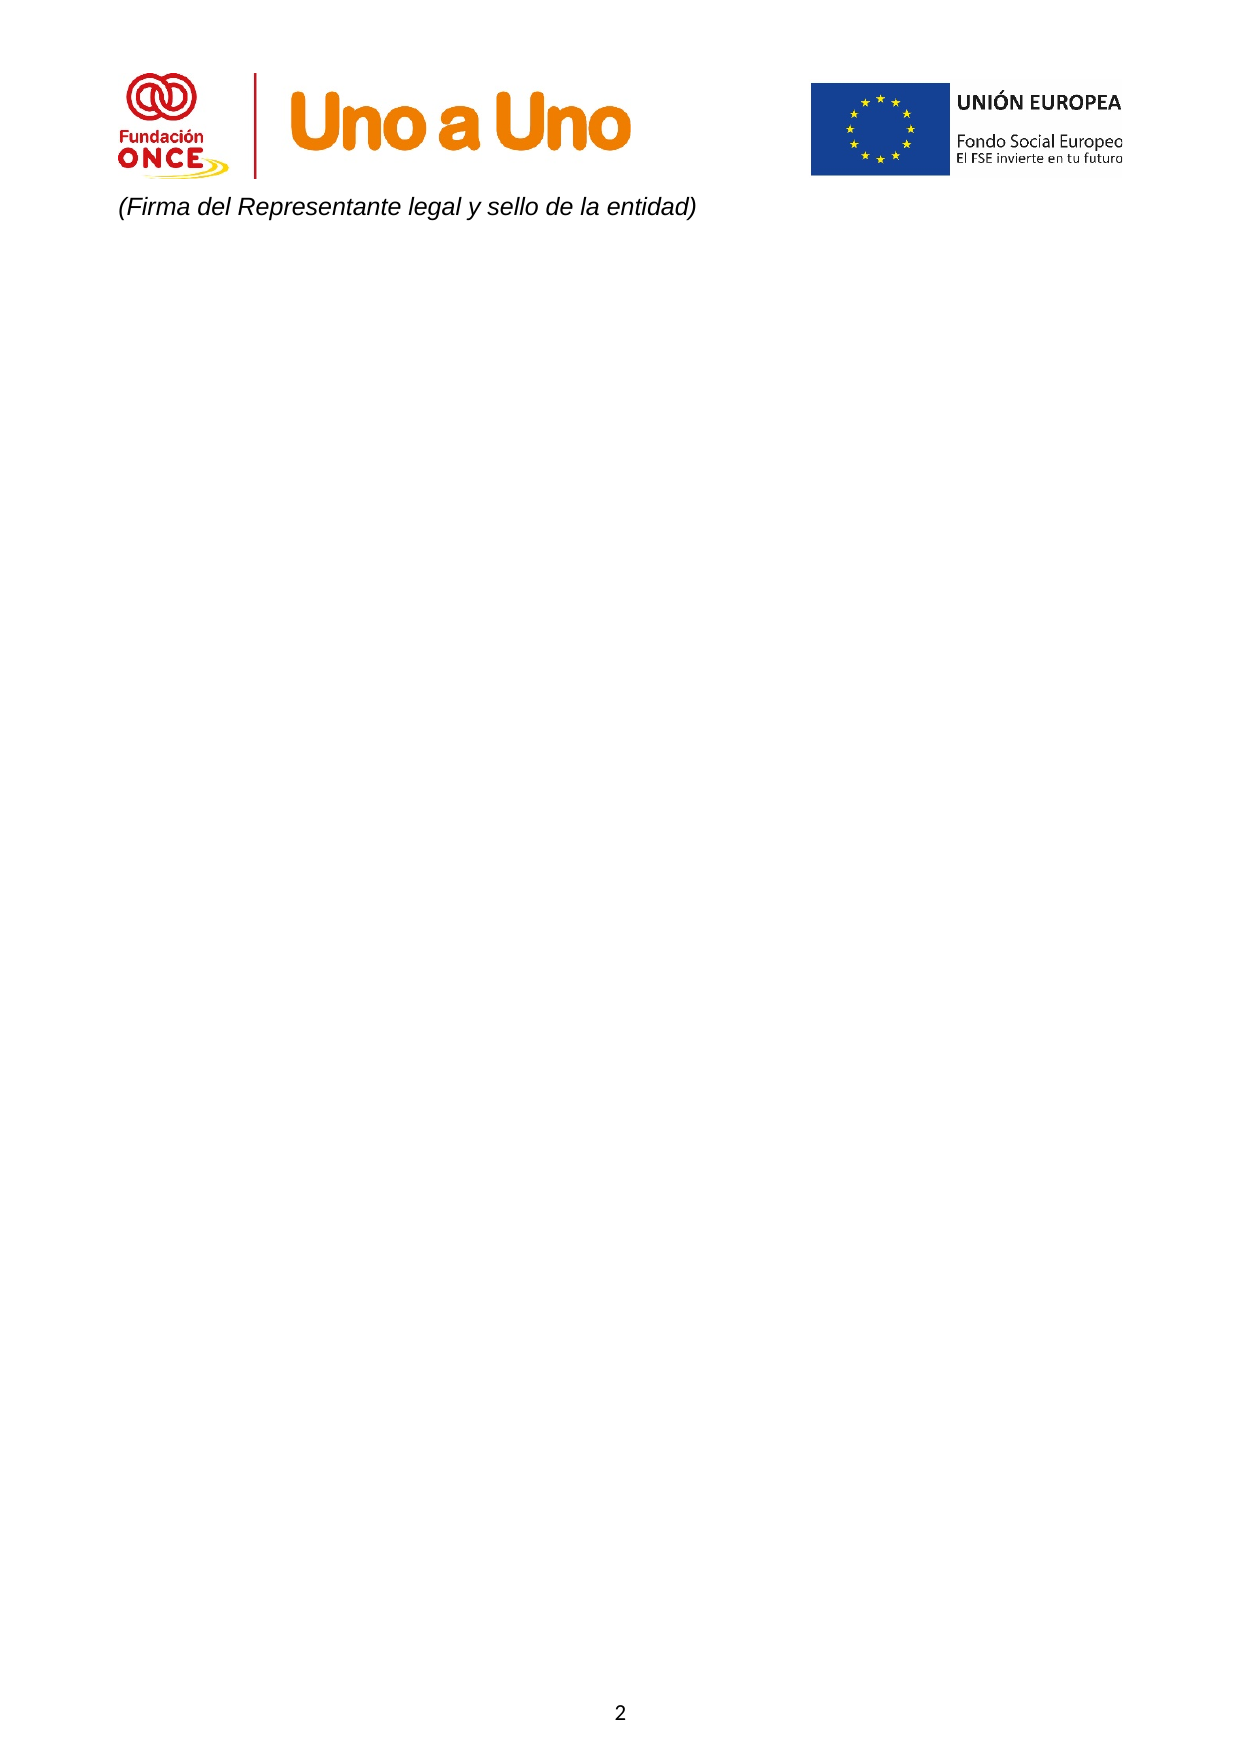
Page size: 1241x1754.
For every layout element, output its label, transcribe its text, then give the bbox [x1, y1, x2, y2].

text (Firma del Representante legal y sello de la entidad) [118, 192, 1122, 221]
picture [808, 79, 1123, 178]
picture [118, 73, 631, 179]
